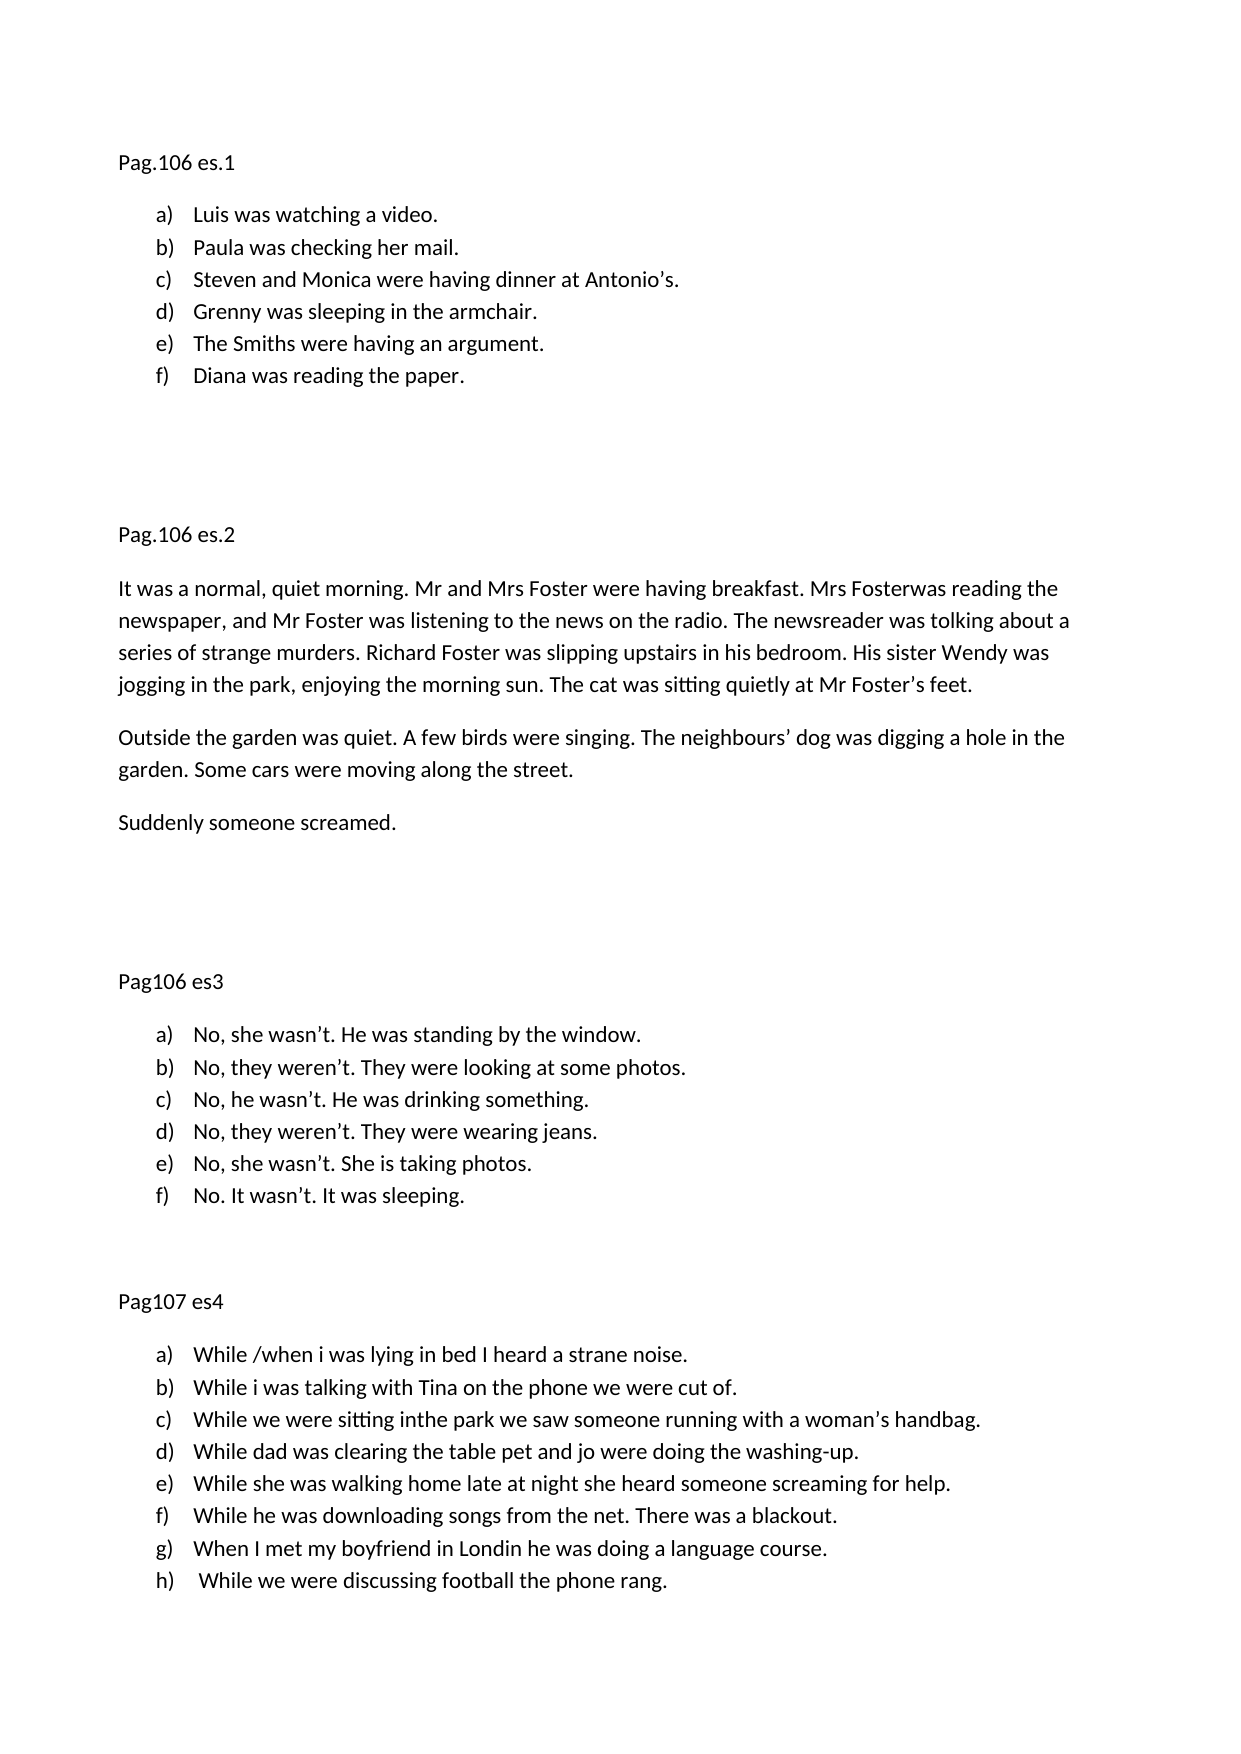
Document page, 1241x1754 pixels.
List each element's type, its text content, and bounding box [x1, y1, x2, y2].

list Steven and Monica were having dinner at Antonio’s. [156, 265, 1122, 293]
list Paula was checking her mail. [156, 233, 1122, 261]
list While we were sitting inthe park we saw someone running with a woman’s handbag. [156, 1405, 1122, 1433]
text Pag.106 es.2 [118, 521, 1122, 549]
list No. It wasn’t. It was sleeping. [156, 1181, 1122, 1209]
list The Smiths were having an argument. [156, 329, 1122, 357]
list While he was downloading songs from the net. There was a blackout. [156, 1501, 1122, 1529]
list No, they weren’t. They were looking at some photos. [156, 1053, 1122, 1081]
text Pag107 es4 [118, 1287, 1122, 1316]
text Pag106 es3 [118, 967, 1122, 996]
list While i was talking with Tina on the phone we were cut of. [156, 1373, 1122, 1401]
list While /when i was lying in bed I heard a strane noise. [156, 1341, 1122, 1368]
text Suddenly someone screamed. [118, 808, 1122, 836]
list While we were discussing football the phone rang. [156, 1566, 1122, 1594]
list No, she wasn’t. She is taking photos. [156, 1149, 1122, 1177]
list Diana was reading the paper. [156, 362, 1122, 389]
list No, they weren’t. They were wearing jeans. [156, 1117, 1122, 1145]
text It was a normal, quiet morning. Mr and Mrs Foster were having breakfast. Mrs Fosterwas reading the newspaper, and Mr Foster was listening to the news on the radio. The newsreader was tolking about a series of strange murders. Richard Foster was slipping upstairs in his bedroom. His sister Wendy was jogging in the park, enjoying the morning sun. The cat was sitting quietly at Mr Foster’s feet. [118, 574, 1122, 698]
text Pag.106 es.1 [118, 148, 1122, 176]
list Luis was watching a video. [156, 201, 1122, 229]
list While she was walking home late at night she heard someone screaming for help. [156, 1469, 1122, 1497]
list Grenny was sleeping in the armchair. [156, 297, 1122, 325]
list When I met my boyfriend in Londin he was doing a language course. [156, 1534, 1122, 1562]
text Outside the garden was quiet. A few birds were singing. The neighbours’ dog was digging a hole in the garden. Some cars were moving along the street. [118, 723, 1122, 783]
list No, she wasn’t. He was standing by the window. [156, 1021, 1122, 1048]
list While dad was clearing the table pet and jo were doing the washing-up. [156, 1437, 1122, 1465]
list No, he wasn’t. He was drinking something. [156, 1085, 1122, 1113]
